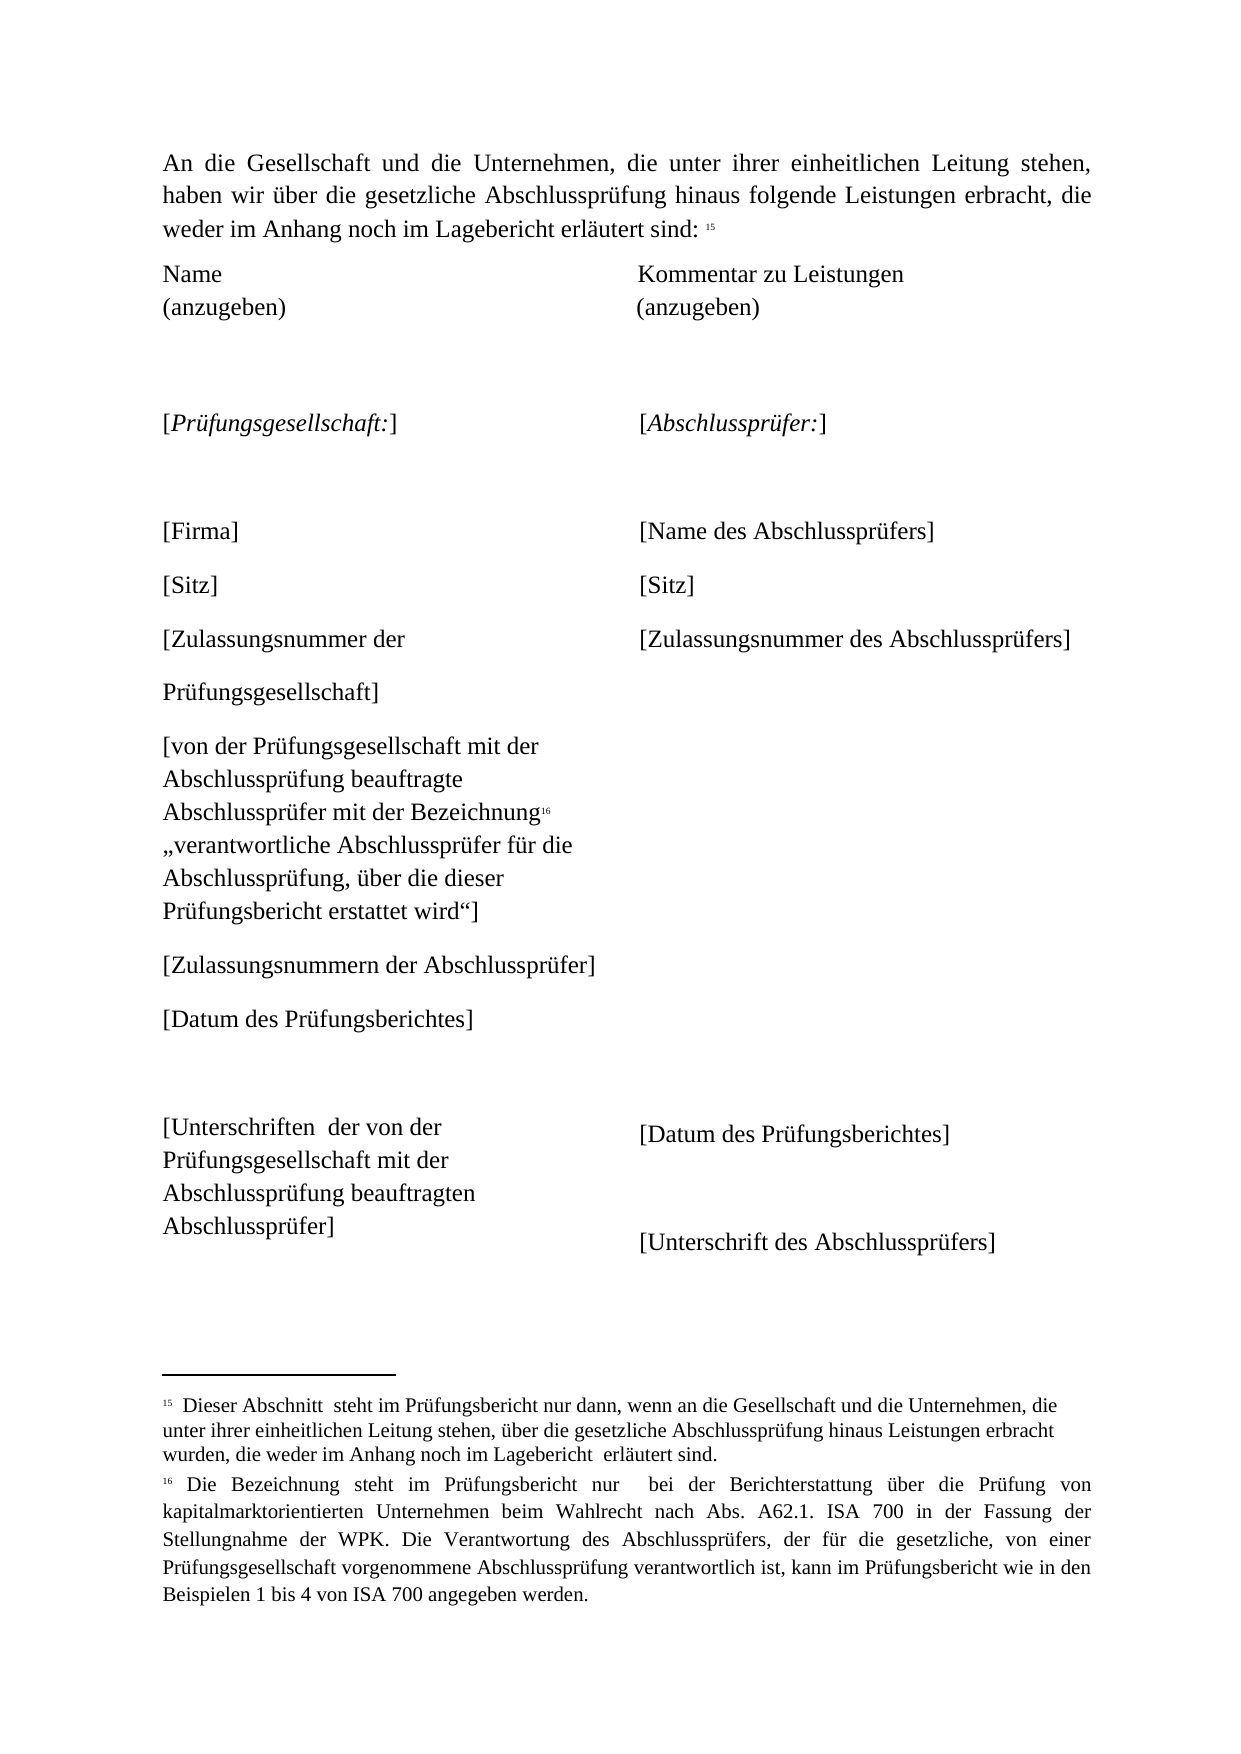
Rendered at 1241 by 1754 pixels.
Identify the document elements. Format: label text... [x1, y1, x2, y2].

text Name Kommentar zu Leistungen [162, 259, 1093, 288]
table_header [Abschlussprüfer:] [Name des Abschlussprüfers] [Sitz] [Zulassungsnummer des Abschlussprüfers] [Datum des Prüfungsberichtes] [Unterschrift des Abschlussprüfers] [628, 408, 1104, 1280]
text An die Gesellschaft und die Unternehmen, die unter ihrer einheitlichen Leitung stehen, haben wir über die gesetzliche Abschlussprüfung hinaus folgende Leistungen erbracht, die weder im Anhang noch im Lagebericht erläutert sind: [162, 148, 1093, 242]
text (anzugeben) (anzugeben) [162, 292, 1093, 321]
table_header [Prüfungsgesellschaft:] [Firma] [Sitz] [Zulassungsnummer der Prüfungsgesellschaft] [von der Prüfungsgesellschaft mit der Abschlussprüfung beauftragte Abschlussprüfer mit der Bezeichnung „verantwortliche Abschlussprüfer für die Abschlussprüfung, über die dieser Prüfungsbericht erstattet wird“] [Zulassungsnummern der Abschlussprüfer] [Datum des Prüfungsberichtes] [Unterschriften der von der Prüfungsgesellschaft mit der Abschlussprüfung beauftragten Abschlussprüfer] [151, 408, 628, 1280]
